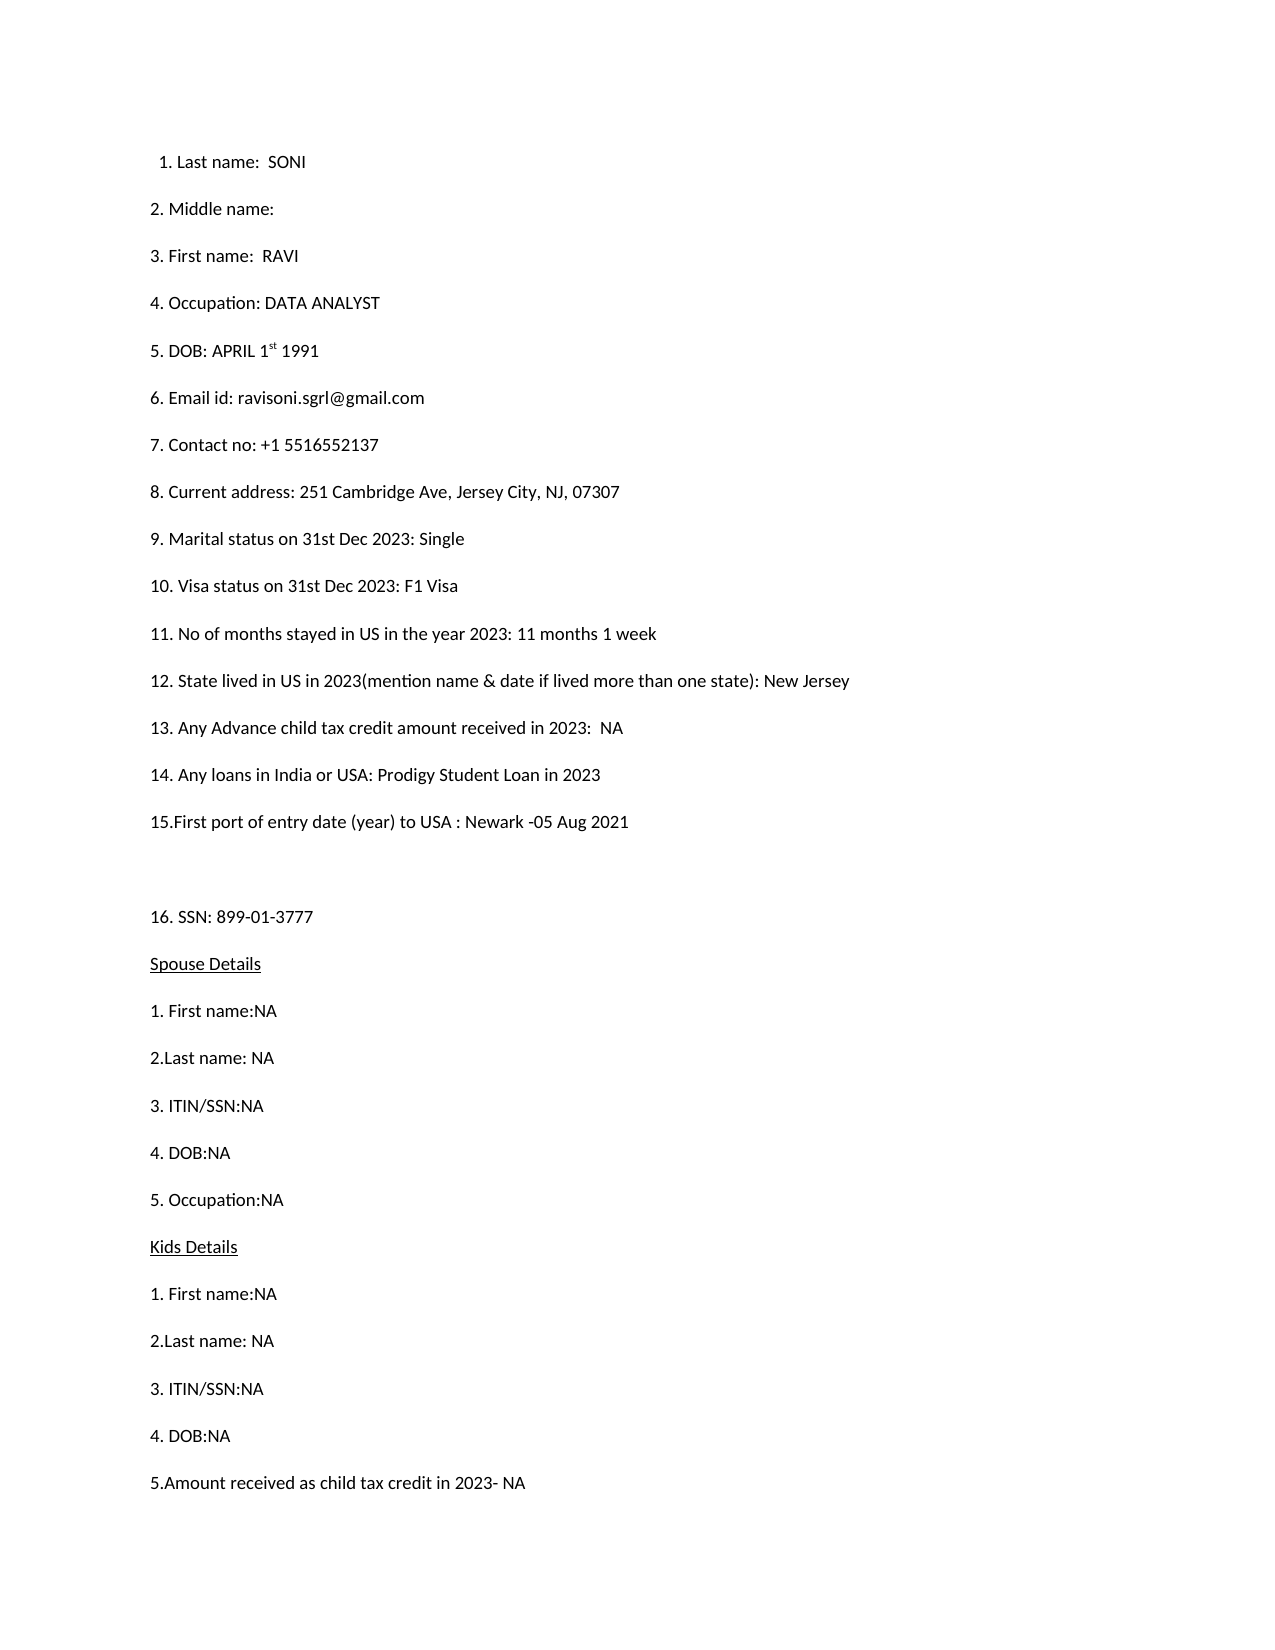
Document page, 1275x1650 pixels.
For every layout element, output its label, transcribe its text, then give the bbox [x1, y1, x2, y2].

text 5. DOB: APRIL 1st 1991 [150, 339, 1125, 362]
text 9. Marital status on 31st Dec 2023: Single [150, 527, 1125, 550]
text Kids Details [150, 1235, 1125, 1258]
text 6. Email id: ravisoni.sgrl@gmail.com [150, 386, 1125, 409]
text 13. Any Advance child tax credit amount received in 2023: NA [150, 716, 1125, 739]
text 3. ITIN/SSN:NA [150, 1377, 1125, 1400]
text 14. Any loans in India or USA: Prodigy Student Loan in 2023 [150, 763, 1125, 786]
text 12. State lived in US in 2023(mention name & date if lived more than one state): New Jersey [150, 669, 1125, 692]
text 8. Current address: 251 Cambridge Ave, Jersey City, NJ, 07307 [150, 480, 1125, 503]
text 5. Occupation:NA [150, 1188, 1125, 1211]
text 1. First name:NA [150, 999, 1125, 1022]
text 4. DOB:NA [150, 1424, 1125, 1447]
text 3. First name: RAVI [150, 244, 1125, 267]
text 4. Occupation: DATA ANALYST [150, 292, 1125, 314]
text 3. ITIN/SSN:NA [150, 1094, 1125, 1117]
text 15.First port of entry date (year) to USA : Newark -05 Aug 2021 [150, 811, 1125, 833]
text 16. SSN: 899-01-3777 [150, 905, 1125, 928]
text 5.Amount received as child tax credit in 2023- NA [150, 1471, 1125, 1494]
text 2.Last name: NA [150, 1330, 1125, 1353]
text 4. DOB:NA [150, 1141, 1125, 1164]
text 10. Visa status on 31st Dec 2023: F1 Visa [150, 575, 1125, 598]
text 1. First name:NA [150, 1282, 1125, 1305]
text 1. Last name: SONI [150, 150, 1125, 173]
text 11. No of months stayed in US in the year 2023: 11 months 1 week [150, 622, 1125, 645]
text 2. Middle name: [150, 197, 1125, 220]
text Spouse Details [150, 952, 1125, 975]
text 7. Contact no: +1 5516552137 [150, 433, 1125, 456]
text 2.Last name: NA [150, 1047, 1125, 1069]
